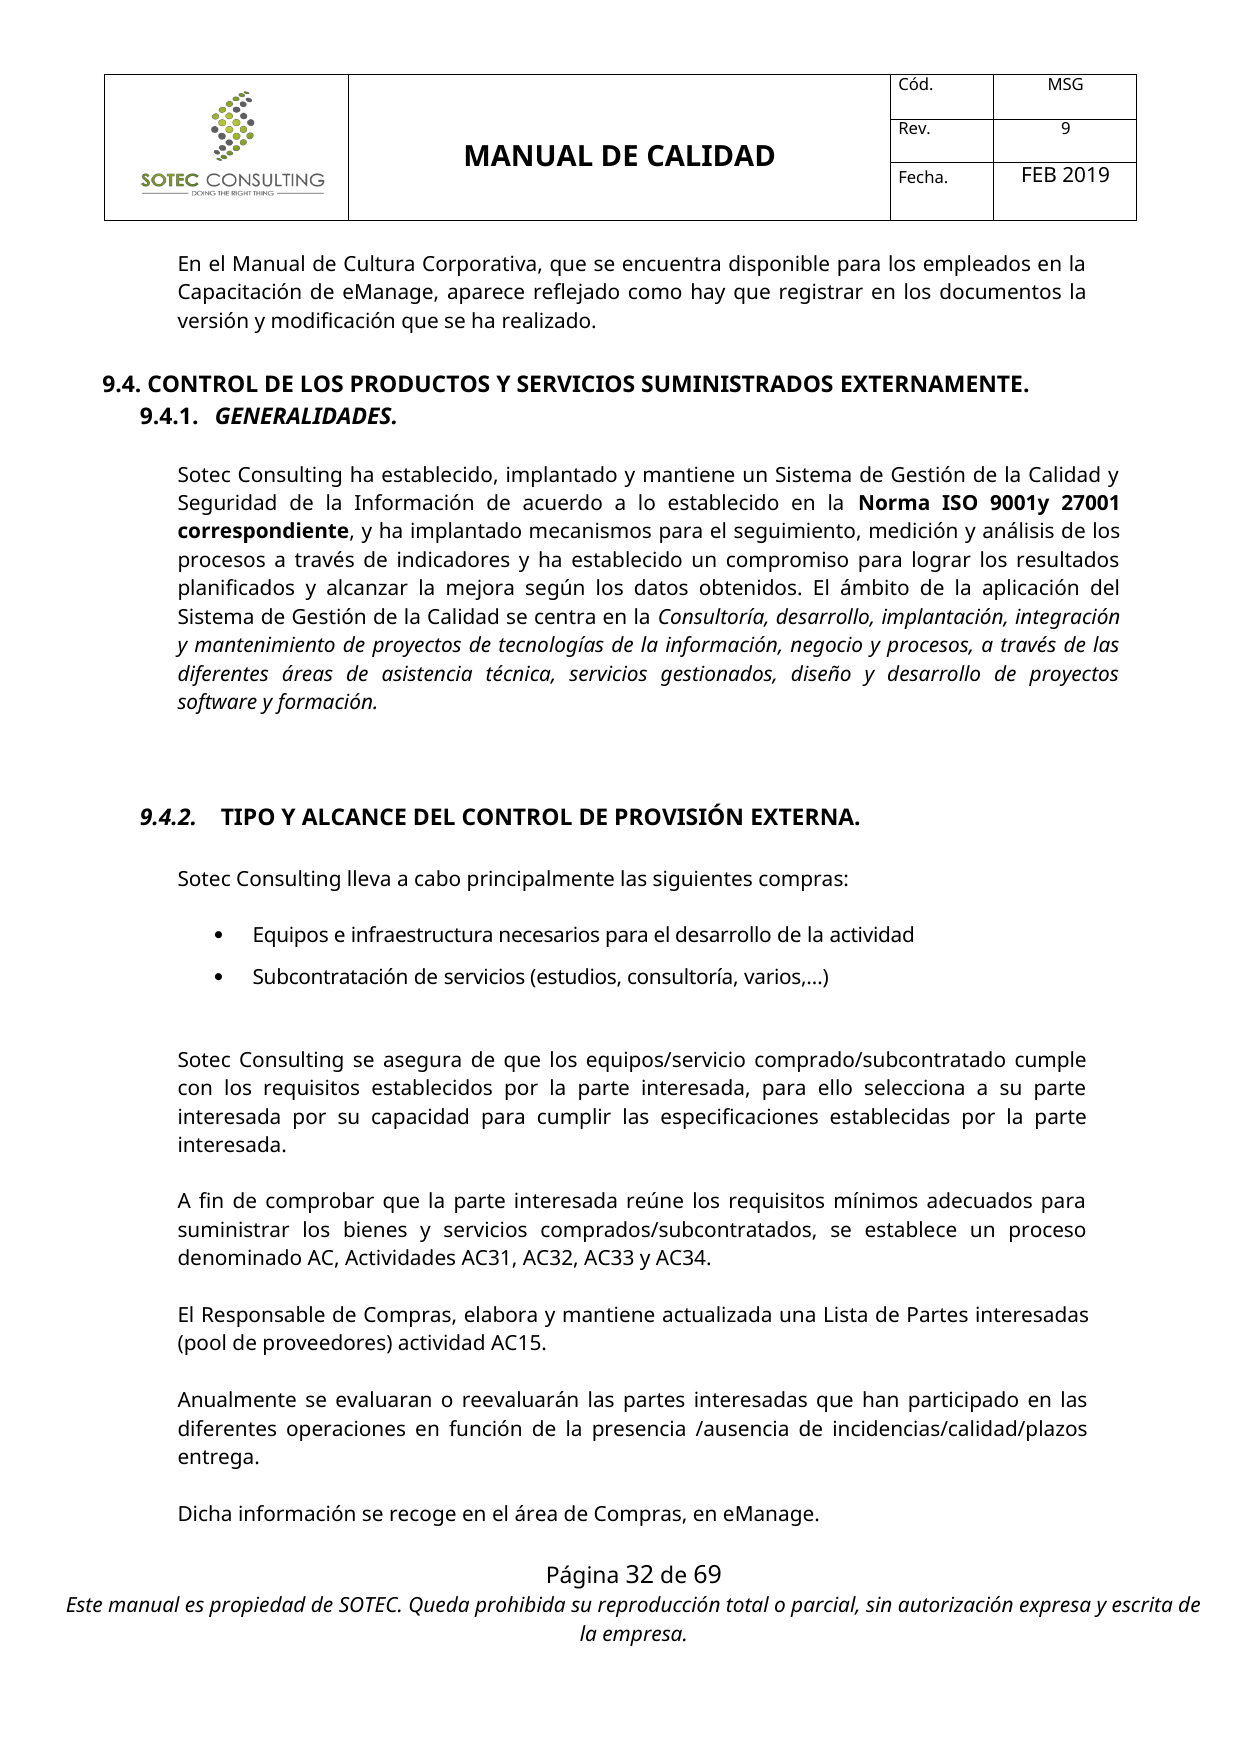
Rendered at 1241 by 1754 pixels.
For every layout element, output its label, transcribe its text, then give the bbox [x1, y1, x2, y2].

text Anualmente se evaluaran o reevaluarán las partes interesadas que han participado en las diferentes operaciones en función de la presencia /ausencia de incidencias/calidad/plazos entrega. [177, 1385, 1089, 1471]
text Sotec Consulting se asegura de que los equipos/servicio comprado/subcontratado cumple con los requisitos establecidos por la parte interesada, para ello selecciona a su parte interesada por su capacidad para cumplir las especificaciones establecidas por la parte interesada. [177, 1045, 1088, 1159]
text A fin de comprobar que la parte interesada reúne los requisitos mínimos adecuados para suministrar los bienes y servicios comprados/subcontratados, se establece un proceso denominado AC, Actividades AC31, AC32, AC33 y AC34. [177, 1187, 1088, 1272]
text Sotec Consulting ha establecido, implantado y mantiene un Sistema de Gestión de la Calidad y Seguridad de la Información de acuerdo a lo establecido en la Norma ISO 9001y 27001 correspondiente, y ha implantado mecanismos para el seguimiento, medición y análisis de los procesos a través de indicadores y ha establecido un compromiso para lograr los resultados planificados y alcanzar la mejora según los datos obtenidos. El ámbito de la aplicación del Sistema de Gestión de la Calidad se centra en la Consultoría, desarrollo, implantación, integración y mantenimiento de proyectos de tecnologías de la información, negocio y procesos, a través de las diferentes áreas de asistencia técnica, servicios gestionados, diseño y desarrollo de proyectos software y formación. [177, 460, 1121, 716]
list Subcontratación de servicios (estudios, consultoría, varios,…) [215, 962, 1203, 990]
subtitle TIPO Y ALCANCE DEL CONTROL DE PROVISIÓN EXTERNA. [139, 801, 1203, 832]
picture [129, 87, 332, 198]
text Dicha información se recoge en el área de Compras, en eManage. [177, 1499, 1203, 1528]
subtitle CONTROL DE LOS PRODUCTOS Y SERVICIOS SUMINISTRADOS EXTERNAMENTE. [102, 368, 1203, 399]
subtitle GENERALIDADES. [139, 399, 1203, 431]
text En el Manual de Cultura Corporativa, que se encuentra disponible para los empleados en la Capacitación de eManage, aparece reflejado como hay que registrar en los documentos la versión y modificación que se ha realizado. [177, 249, 1087, 334]
list Equipos e infraestructura necesarios para el desarrollo de la actividad [215, 921, 1203, 949]
text Sotec Consulting lleva a cabo principalmente las siguientes compras: [177, 864, 1203, 892]
text El Responsable de Compras, elabora y mantiene actualizada una Lista de Partes interesadas (pool de proveedores) actividad AC15. [177, 1300, 1090, 1357]
